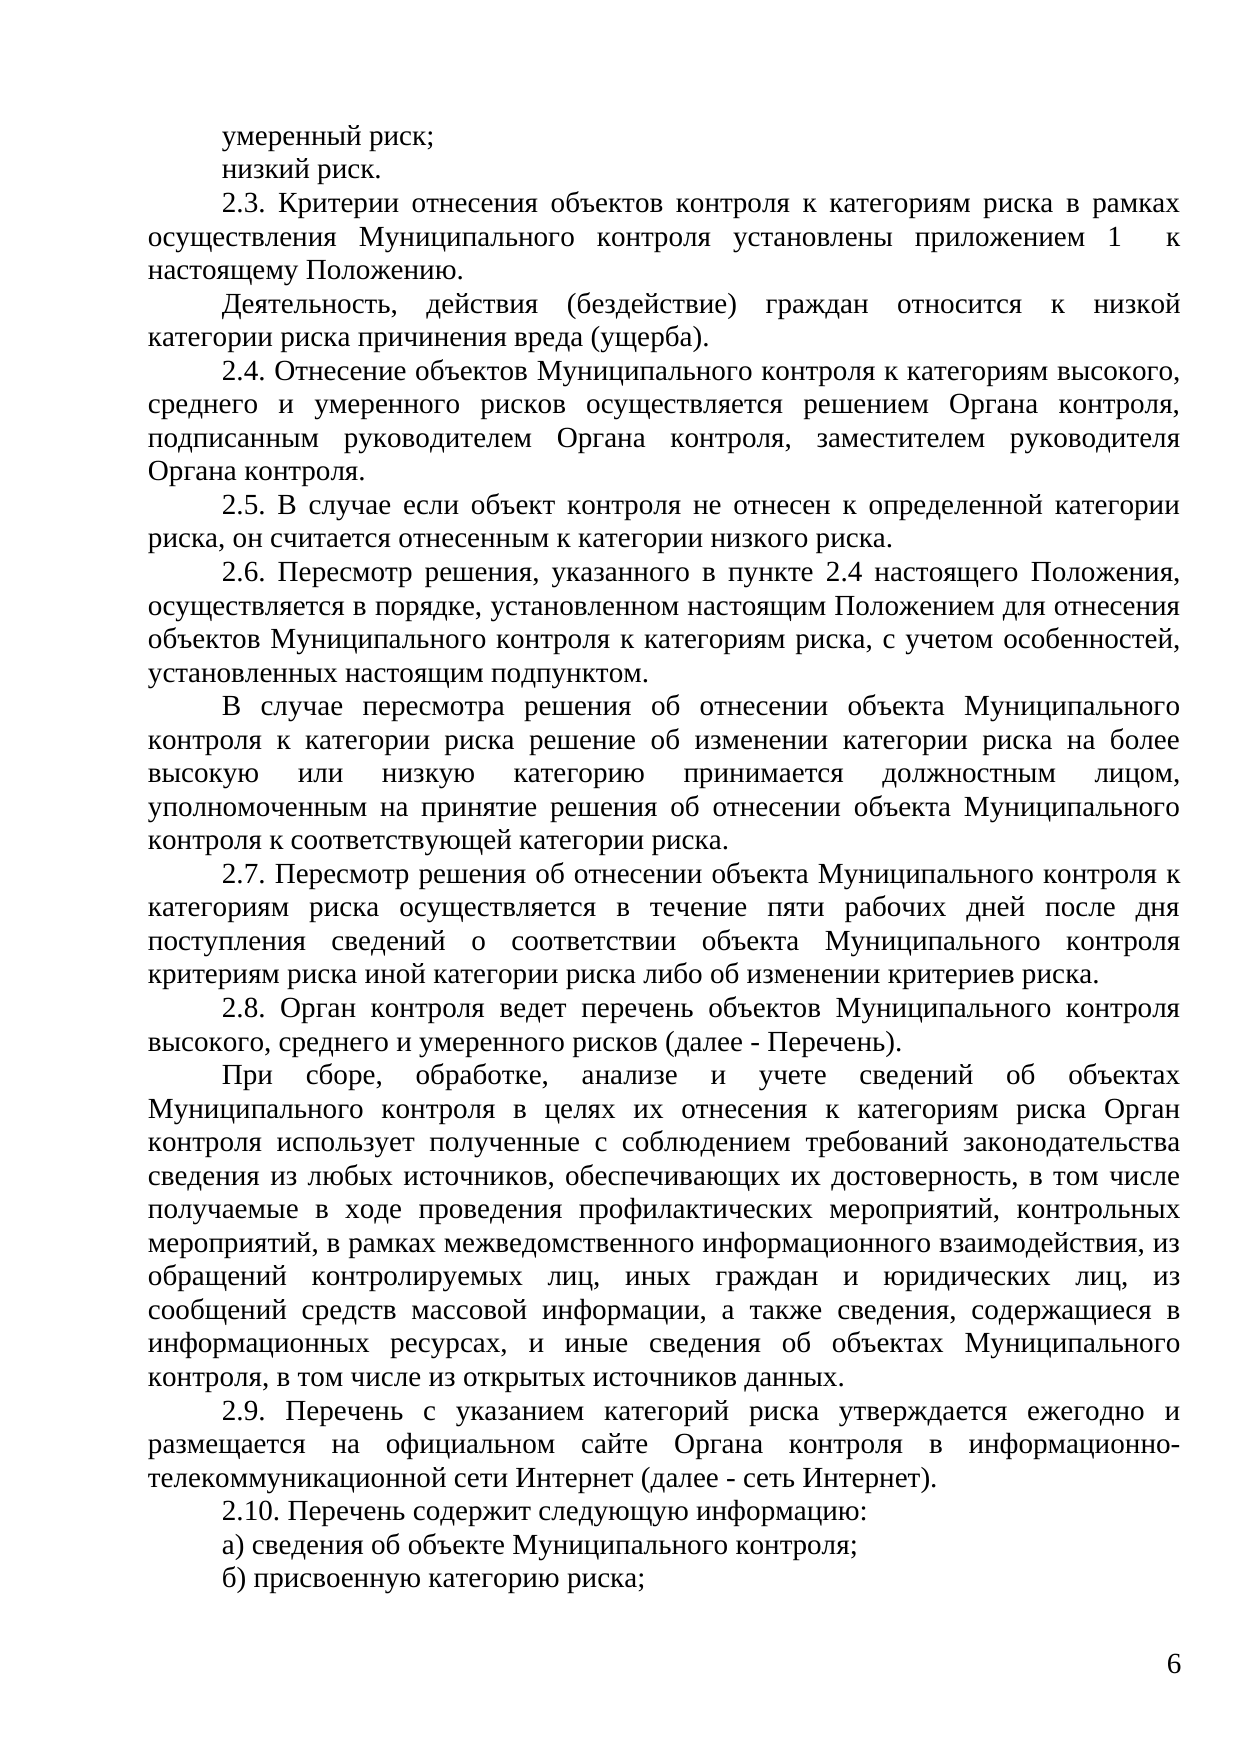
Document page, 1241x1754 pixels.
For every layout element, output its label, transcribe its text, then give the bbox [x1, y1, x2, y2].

text а) сведения об объекте Муниципального контроля; [148, 1527, 1181, 1560]
text 2.5. В случае если объект контроля не отнесен к определенной категории риска, он считается отнесенным к категории низкого риска. [148, 487, 1181, 554]
text 2.7. Пересмотр решения об отнесении объекта Муниципального контроля к категориям риска осуществляется в течение пяти рабочих дней после дня поступления сведений о соответствии объекта Муниципального контроля критериям риска иной категории риска либо об изменении критериев риска. [148, 856, 1181, 990]
text 2.9. Перечень с указанием категорий риска утверждается ежегодно и размещается на официальном сайте Органа контроля в информационно-телекоммуникационной сети Интернет (далее - сеть Интернет). [148, 1393, 1181, 1493]
text 2.10. Перечень содержит следующую информацию: [148, 1493, 1181, 1527]
text 2.4. Отнесение объектов Муниципального контроля к категориям высокого, среднего и умеренного рисков осуществляется решением Органа контроля, подписанным руководителем Органа контроля, заместителем руководителя Органа контроля. [148, 353, 1181, 487]
text умеренный риск; [148, 118, 1181, 152]
text 2.3. Критерии отнесения объектов контроля к категориям риска в рамках осуществления Муниципального контроля установлены приложением 1 к настоящему Положению. [148, 185, 1181, 286]
text 2.8. Орган контроля ведет перечень объектов Муниципального контроля высокого, среднего и умеренного рисков (далее - Перечень). [148, 990, 1181, 1057]
text б) присвоенную категорию риска; [148, 1560, 1181, 1594]
text 2.6. Пересмотр решения, указанного в пункте 2.4 настоящего Положения, осуществляется в порядке, установленном настоящим Положением для отнесения объектов Муниципального контроля к категориям риска, с учетом особенностей, установленных настоящим подпунктом. [148, 554, 1181, 688]
text Деятельность, действия (бездействие) граждан относится к низкой категории риска причинения вреда (ущерба). [148, 286, 1181, 353]
text В случае пересмотра решения об отнесении объекта Муниципального контроля к категории риска решение об изменении категории риска на более высокую или низкую категорию принимается должностным лицом, уполномоченным на принятие решения об отнесении объекта Муниципального контроля к соответствующей категории риска. [148, 688, 1181, 856]
text низкий риск. [148, 152, 1181, 185]
text При сборе, обработке, анализе и учете сведений об объектах Муниципального контроля в целях их отнесения к категориям риска Орган контроля использует полученные с соблюдением требований законодательства сведения из любых источников, обеспечивающих их достоверность, в том числе получаемые в ходе проведения профилактических мероприятий, контрольных мероприятий, в рамках межведомственного информационного взаимодействия, из обращений контролируемых лиц, иных граждан и юридических лиц, из сообщений средств массовой информации, а также сведения, содержащиеся в информационных ресурсах, и иные сведения об объектах Муниципального контроля, в том числе из открытых источников данных. [148, 1057, 1181, 1393]
